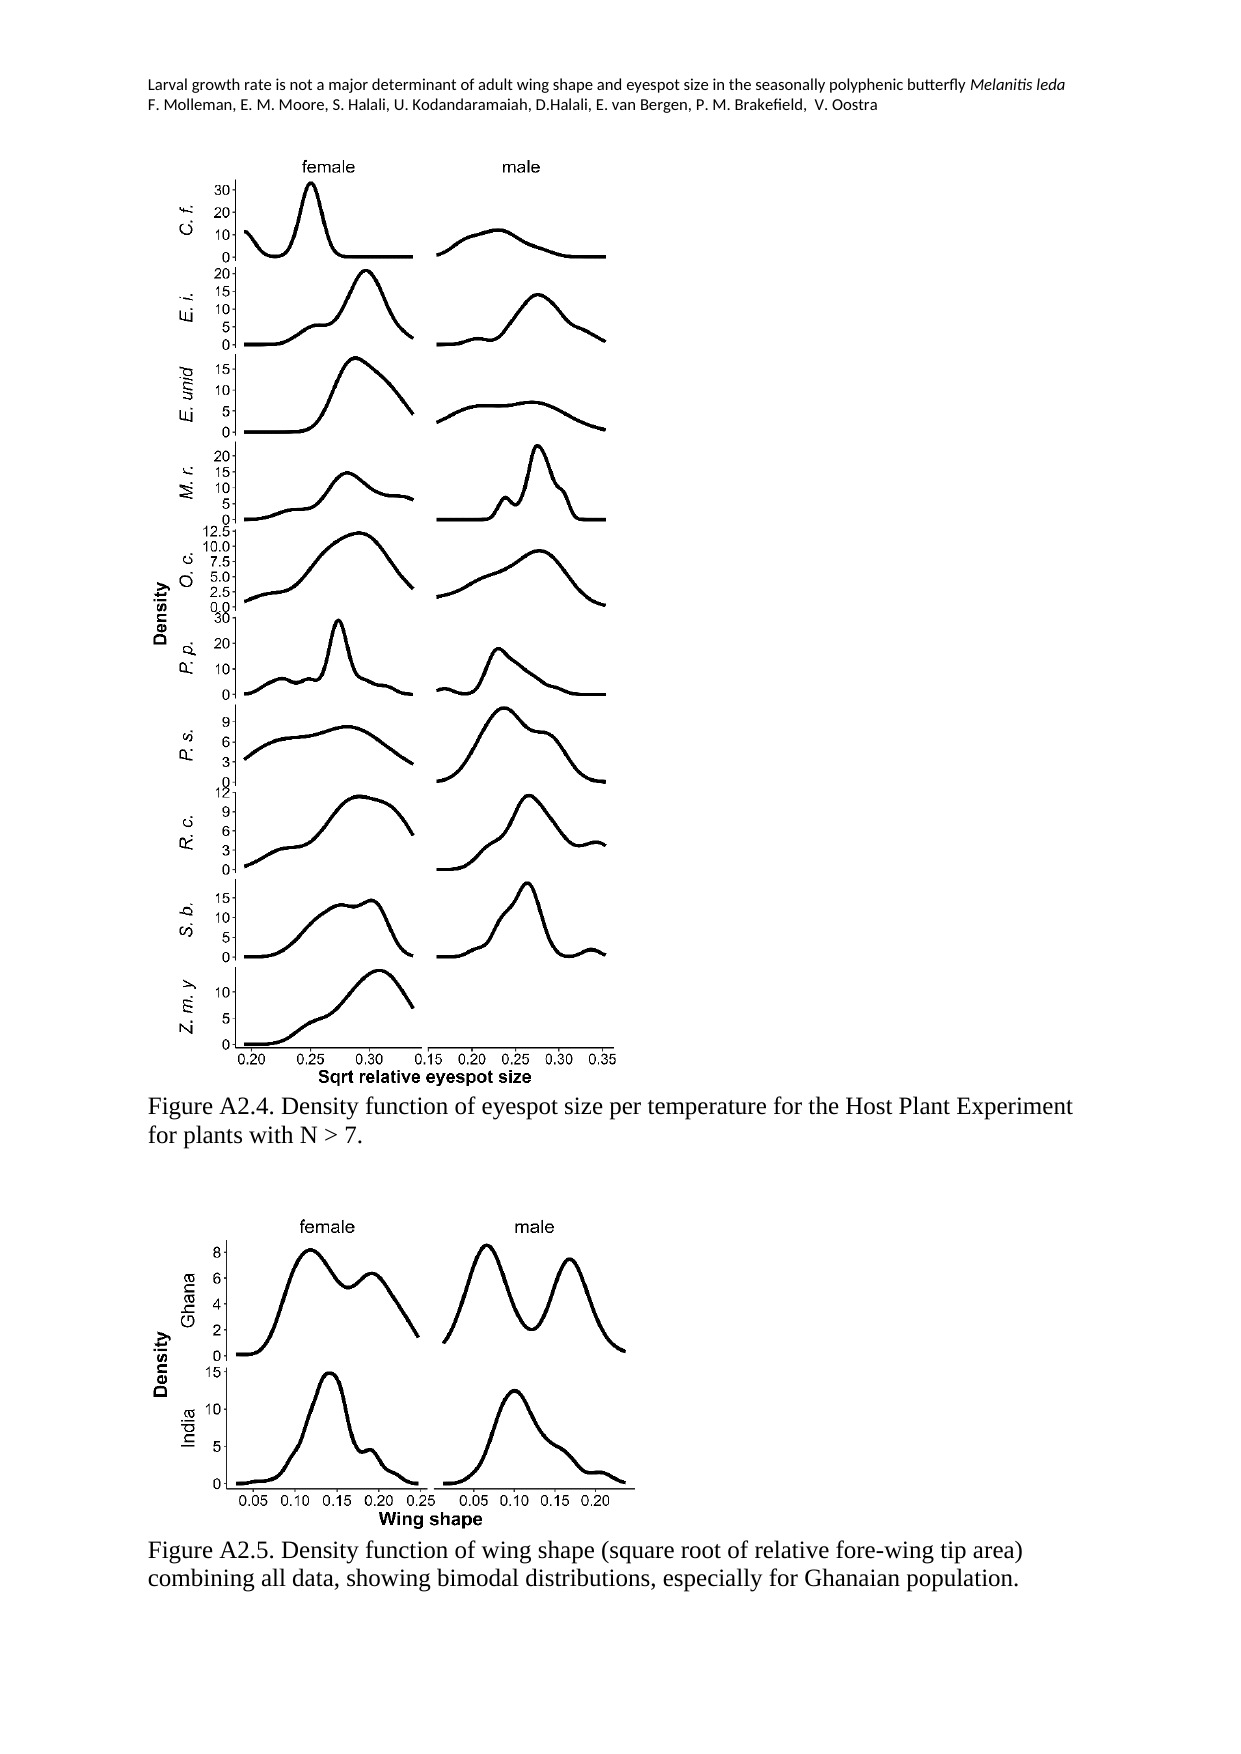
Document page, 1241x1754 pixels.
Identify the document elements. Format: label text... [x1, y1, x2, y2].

picture [147, 147, 620, 1092]
picture [147, 1206, 641, 1535]
text Figure A2.5. Density function of wing shape (square root of relative fore-wing tip area) combining all data, showing bimodal distributions, especially for Ghanaian population. [148, 1535, 1093, 1592]
text Figure A2.4. Density function of eyespot size per temperature for the Host Plant Experiment for plants with N > 7. [148, 1091, 1093, 1149]
